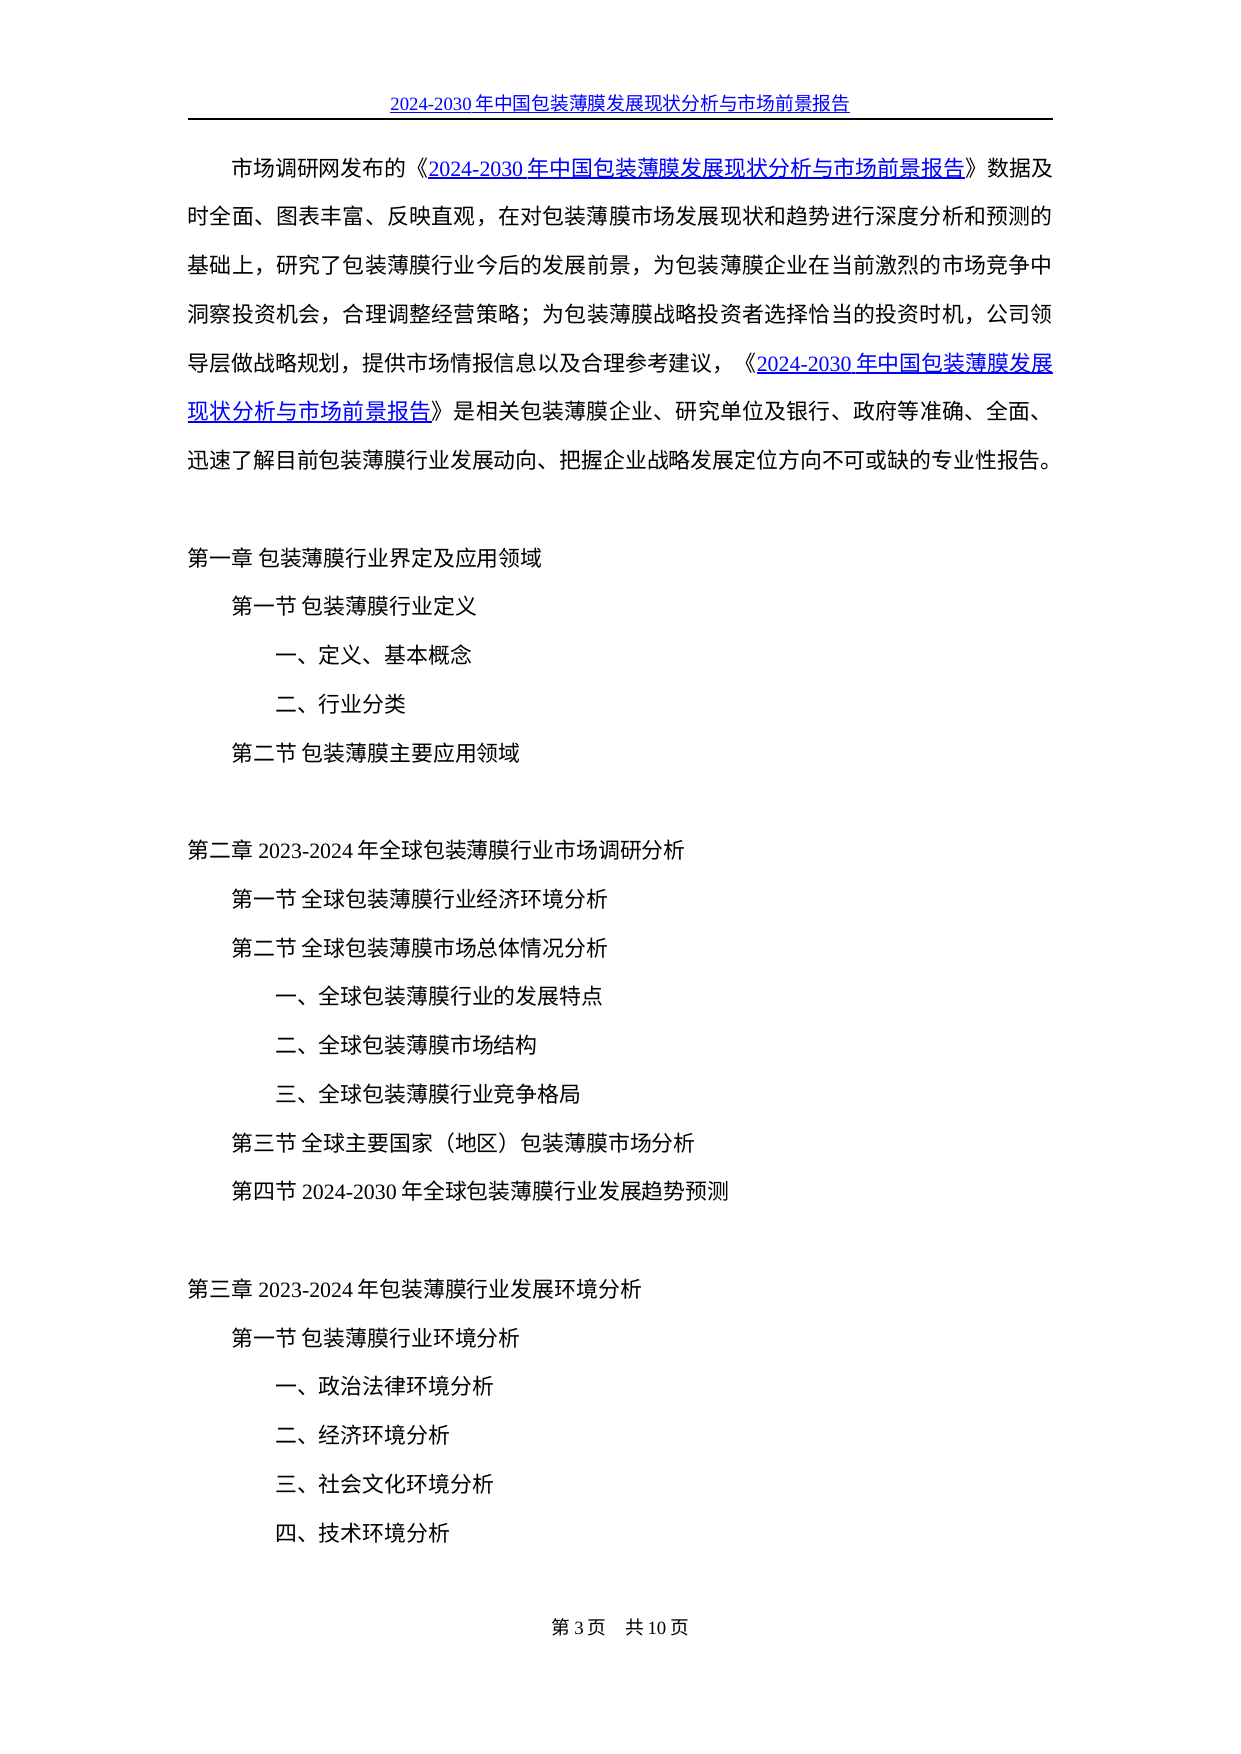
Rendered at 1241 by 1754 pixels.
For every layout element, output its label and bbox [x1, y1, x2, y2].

text [187, 150, 1053, 1548]
